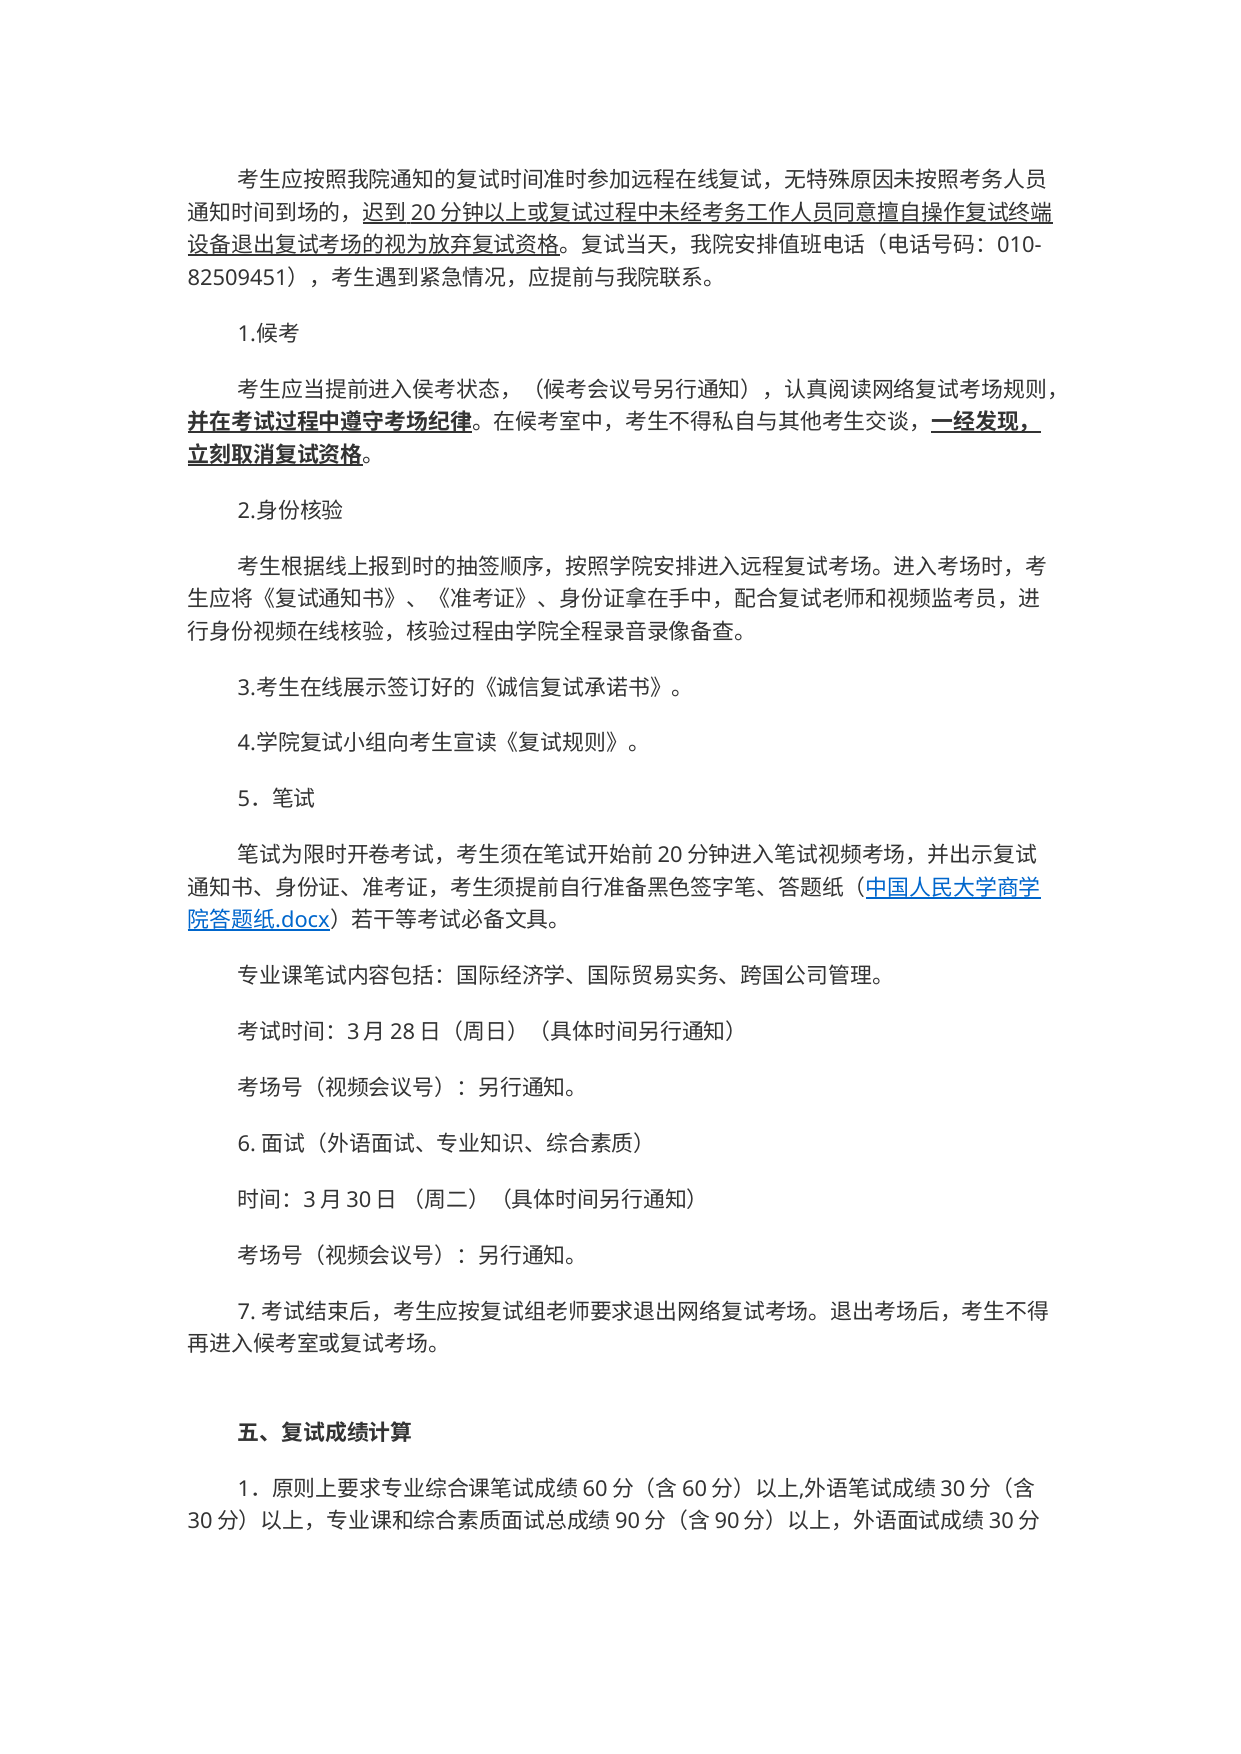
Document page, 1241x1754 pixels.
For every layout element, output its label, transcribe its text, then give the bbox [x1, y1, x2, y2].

text 6. 面试（外语面试、专业知识、综合素质） [187, 1126, 1053, 1158]
text 考生应按照我院通知的复试时间准时参加远程在线复试，无特殊原因未按照考务人员通知时间到场的，迟到20分钟以上或复试过程中未经考务工作人员同意擅自操作复试终端设备退出复试考场的视为放弃复试资格。复试当天，我院安排值班电话（电话号码：010-82509451），考生遇到紧急情况，应提前与我院联系。 [187, 162, 1053, 292]
text 考场号（视频会议号）：另行通知。 [187, 1238, 1053, 1270]
text 考生应当提前进入侯考状态，（候考会议号另行通知），认真阅读网络复试考场规则，并在考试过程中遵守考场纪律。在候考室中，考生不得私自与其他考生交谈，一经发现，立刻取消复试资格。 [187, 371, 1053, 469]
text 专业课笔试内容包括：国际经济学、国际贸易实务、跨国公司管理。 [187, 958, 1053, 990]
text 考生根据线上报到时的抽签顺序，按照学院安排进入远程复试考场。进入考场时，考生应将《复试通知书》、《准考证》、身份证拿在手中，配合复试老师和视频监考员，进行身份视频在线核验，核验过程由学院全程录音录像备查。 [187, 548, 1053, 646]
text 考试时间：3月28日（周日）（具体时间另行通知） [187, 1014, 1053, 1046]
text 5．笔试 [187, 781, 1053, 813]
text 笔试为限时开卷考试，考生须在笔试开始前20分钟进入笔试视频考场，并出示复试通知书、身份证、准考证，考生须提前自行准备黑色签字笔、答题纸（中国人民大学商学院答题纸.docx）若干等考试必备文具。 [187, 837, 1053, 934]
text 3.考生在线展示签订好的《诚信复试承诺书》。 [187, 669, 1053, 702]
text 2.身份核验 [187, 492, 1053, 525]
text 4.学院复试小组向考生宣读《复试规则》。 [187, 725, 1053, 758]
text 1.候考 [187, 315, 1053, 348]
text 时间：3月30日 （周二）（具体时间另行通知） [187, 1182, 1053, 1214]
text 五、复试成绩计算 [187, 1414, 1053, 1447]
text 考场号（视频会议号）：另行通知。 [187, 1070, 1053, 1102]
text 7. 考试结束后，考生应按复试组老师要求退出网络复试考场。退出考场后，考生不得再进入候考室或复试考场。 [187, 1293, 1053, 1358]
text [187, 1470, 1053, 1535]
